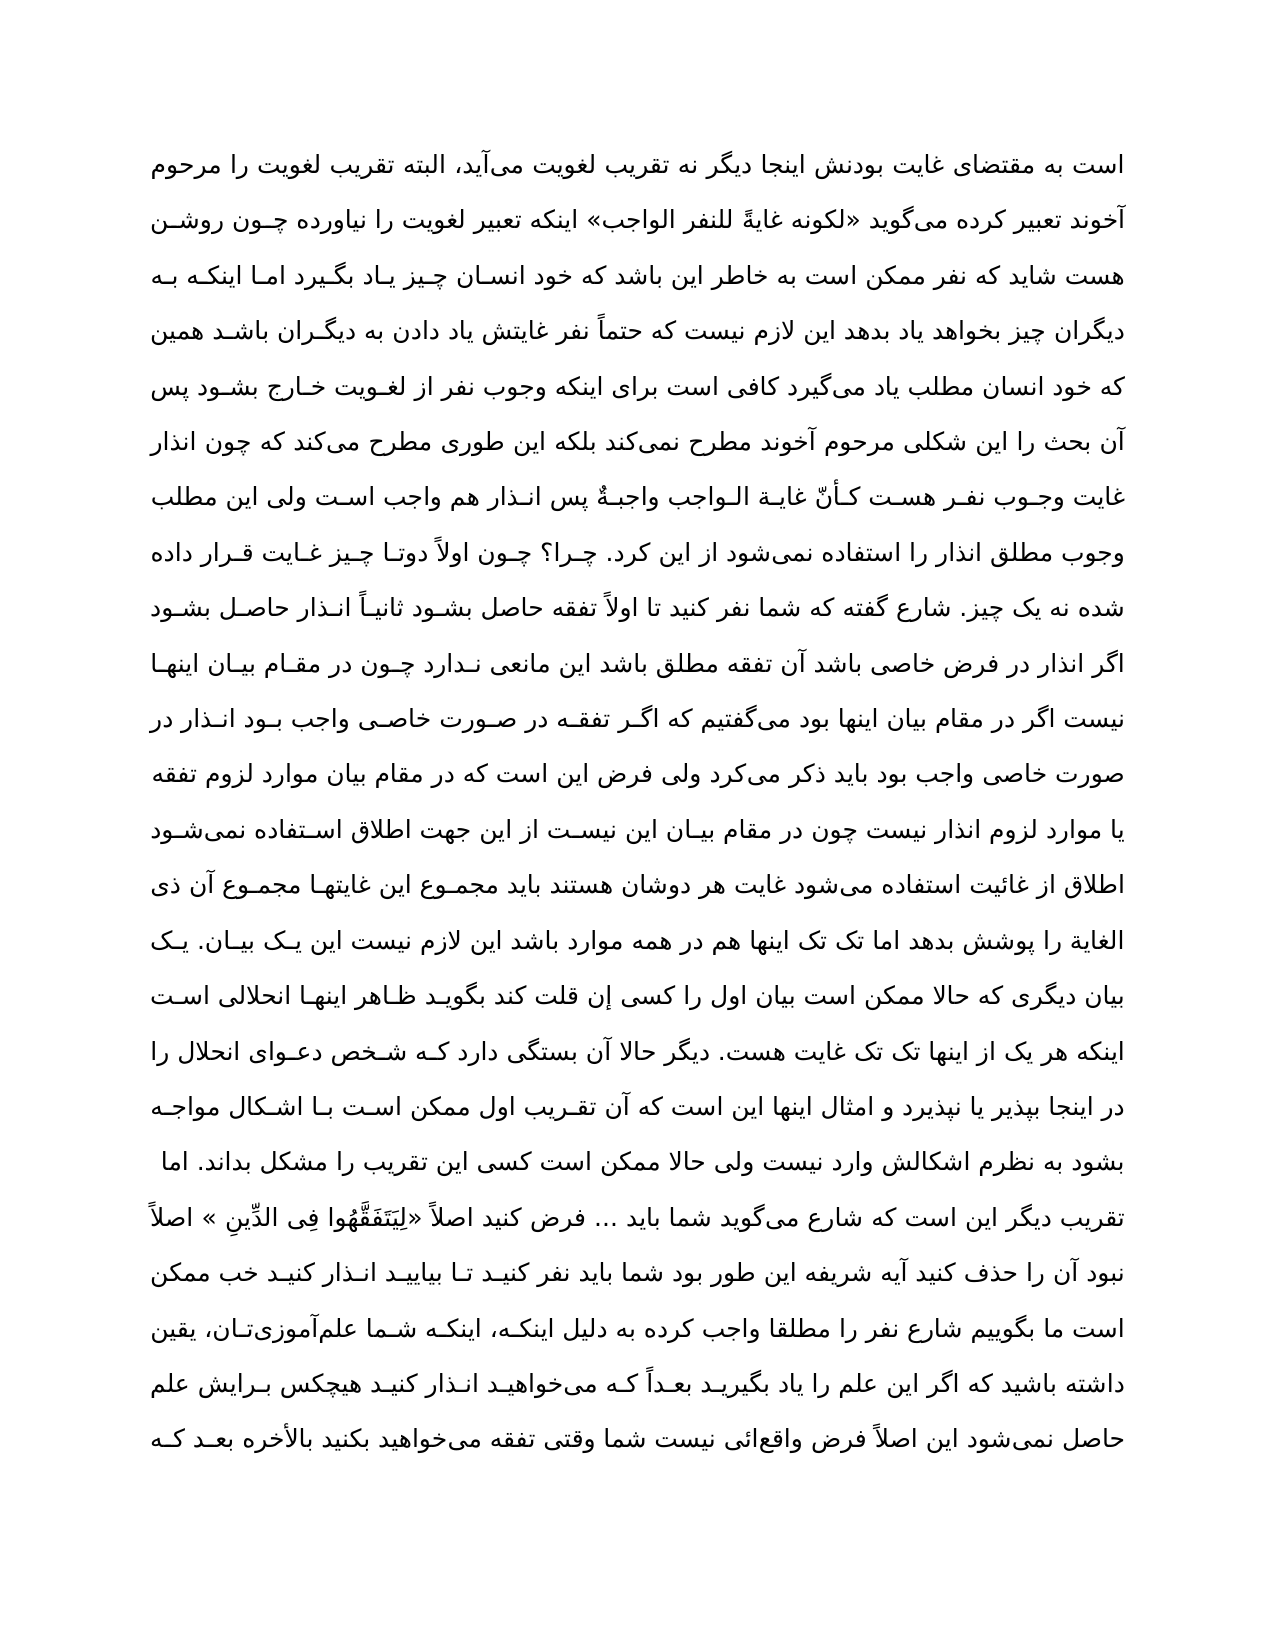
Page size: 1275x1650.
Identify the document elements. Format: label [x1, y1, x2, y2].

text [150, 150, 1125, 1177]
text [150, 1203, 1125, 1454]
